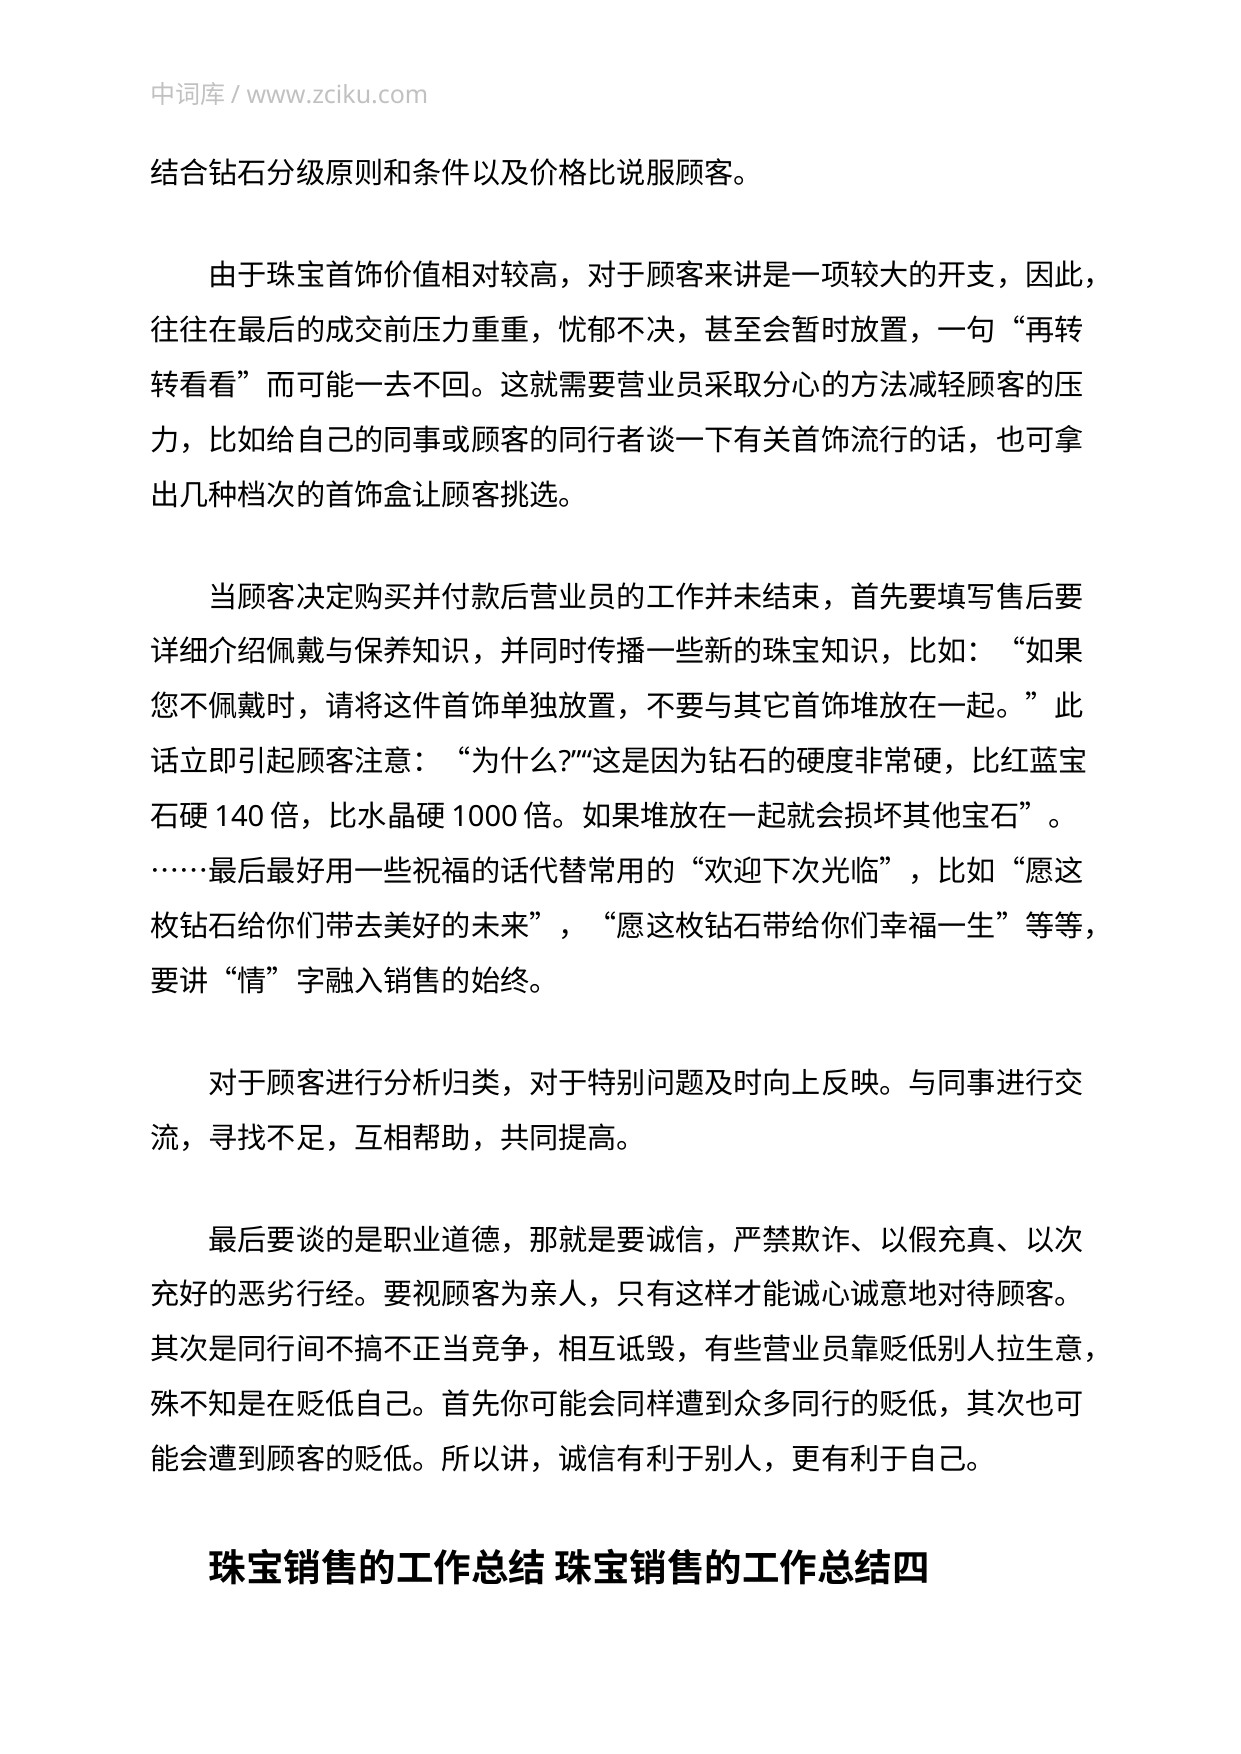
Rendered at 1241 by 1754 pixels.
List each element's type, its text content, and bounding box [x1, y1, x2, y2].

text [150, 150, 1090, 192]
text 最后要谈的是职业道德，那就是要诚信，严禁欺诈、以假充真、以次充好的恶劣行经。要视顾客为亲人，只有这样才能诚心诚意地对待顾客。其次是同行间不搞不正当竞争，相互诋毁，有些营业员靠贬低别人拉生意，殊不知是在贬低自己。首先你可能会同样遭到众多同行的贬低，其次也可能会遭到顾客的贬低。所以讲，诚信有利于别人，更有利于自己。 [150, 1216, 1090, 1478]
text 珠宝销售的工作总结 珠宝销售的工作总结四 [150, 1537, 1090, 1592]
text 由于珠宝首饰价值相对较高，对于顾客来讲是一项较大的开支，因此，往往在最后的成交前压力重重，忧郁不决，甚至会暂时放置，一句“再转转看看”而可能一去不回。这就需要营业员采取分心的方法减轻顾客的压力，比如给自己的同事或顾客的同行者谈一下有关首饰流行的话，也可拿出几种档次的首饰盒让顾客挑选。 [150, 252, 1090, 514]
text 对于顾客进行分析归类，对于特别问题及时向上反映。与同事进行交流，寻找不足，互相帮助，共同提高。 [150, 1059, 1090, 1157]
text 当顾客决定购买并付款后营业员的工作并未结束，首先要填写售后要详细介绍佩戴与保养知识，并同时传播一些新的珠宝知识，比如：“如果您不佩戴时，请将这件首饰单独放置，不要与其它首饰堆放在一起。”此话立即引起顾客注意：“为什么?”“这是因为钻石的硬度非常硬，比红蓝宝石硬140倍，比水晶硬1000倍。如果堆放在一起就会损坏其他宝石”。……最后最好用一些祝福的话代替常用的“欢迎下次光临”，比如“愿这枚钻石给你们带去美好的未来”，“愿这枚钻石带给你们幸福一生”等等，要讲“情”字融入销售的始终。 [150, 573, 1090, 1000]
